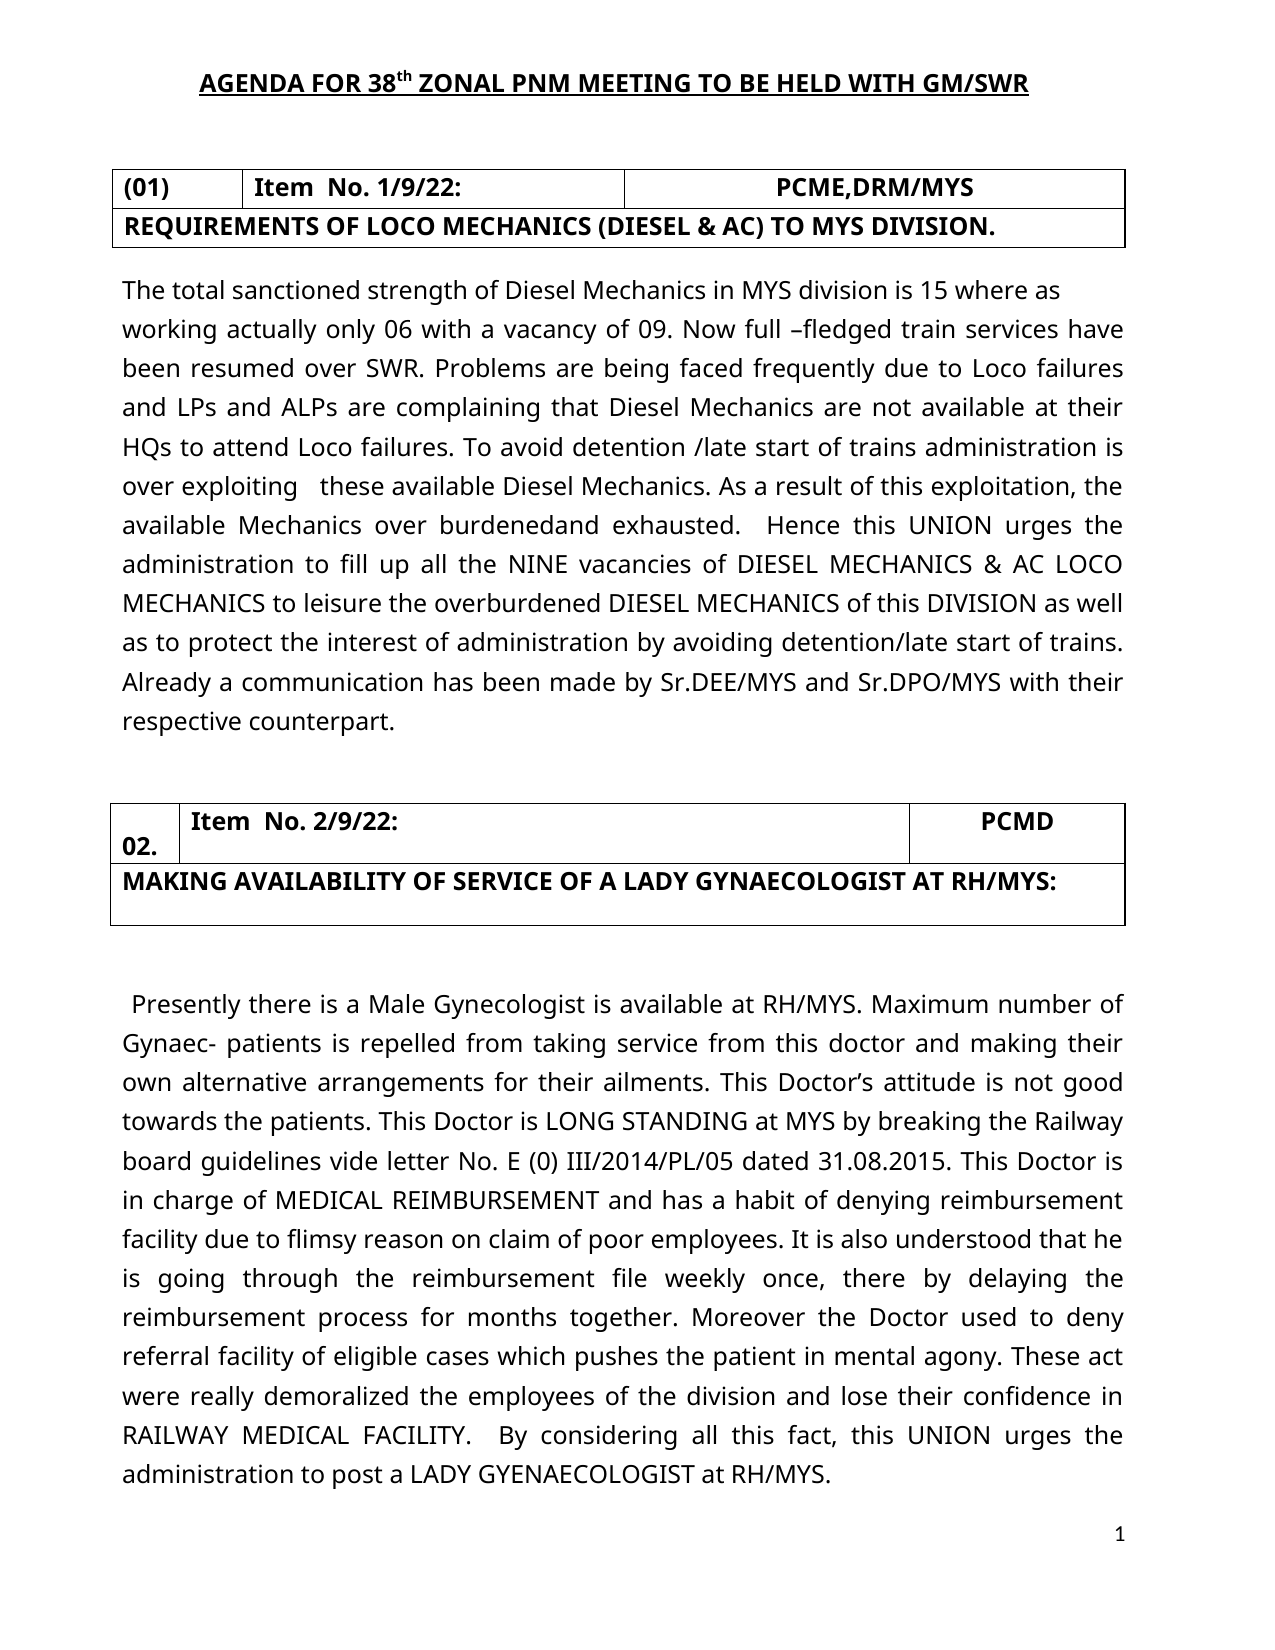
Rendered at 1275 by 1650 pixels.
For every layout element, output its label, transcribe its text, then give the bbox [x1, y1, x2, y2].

table_header Item No. 1/9/22: [243, 170, 624, 208]
list The total sanctioned strength of Diesel Mechanics in MYS division is 15 where as [122, 273, 1125, 307]
table_header (01) [113, 170, 242, 208]
text AGENDA FOR 38th ZONAL PNM MEETING TO BE HELD WITH GM/SWR [66, 65, 1162, 99]
table_header PCMD [910, 804, 1124, 863]
table_header 02. [111, 804, 179, 863]
table_cell REQUIREMENTS OF LOCO MECHANICS (DIESEL & AC) TO MYS DIVISION. [113, 209, 1124, 247]
list working actually only 06 with a vacancy of 09. Now full –fledged train services have been resumed over SWR. Problems are being faced frequently due to Loco failures and LPs and ALPs are complaining that Diesel Mechanics are not available at their HQs to attend Loco failures. To avoid detention /late start of trains administration is over exploiting these available Diesel Mechanics. As a result of this exploitation, the available Mechanics over burdenedand exhausted. Hence this UNION urges the administration to fill up all the NINE vacancies of DIESEL MECHANICS & AC LOCO MECHANICS to leisure the overburdened DIESEL MECHANICS of this DIVISION as well as to protect the interest of administration by avoiding detention/late start of trains. Already a communication has been made by Sr.DEE/MYS and Sr.DPO/MYS with their respective counterpart. [122, 312, 1125, 737]
table_header Item No. 2/9/22: [180, 804, 909, 863]
table_header PCME,DRM/MYS [625, 170, 1124, 208]
text Presently there is a Male Gynecologist is available at RH/MYS. Maximum number of Gynaec- patients is repelled from taking service from this doctor and making their own alternative arrangements for their ailments. This Doctor’s attitude is not good towards the patients. This Doctor is LONG STANDING at MYS by breaking the Railway board guidelines vide letter No. E (0) III/2014/PL/05 dated 31.08.2015. This Doctor is in charge of MEDICAL REIMBURSEMENT and has a habit of denying reimbursement facility due to flimsy reason on claim of poor employees. It is also understood that he is going through the reimbursement file weekly once, there by delaying the reimbursement process for months together. Moreover the Doctor used to deny referral facility of eligible cases which pushes the patient in mental agony. These act were really demoralized the employees of the division and lose their confidence in RAILWAY MEDICAL FACILITY. By considering all this fact, this UNION urges the administration to post a LADY GYENAECOLOGIST at RH/MYS. [122, 986, 1125, 1491]
table_cell MAKING AVAILABILITY OF SERVICE OF A LADY GYNAECOLOGIST AT RH/MYS: [111, 864, 1124, 925]
